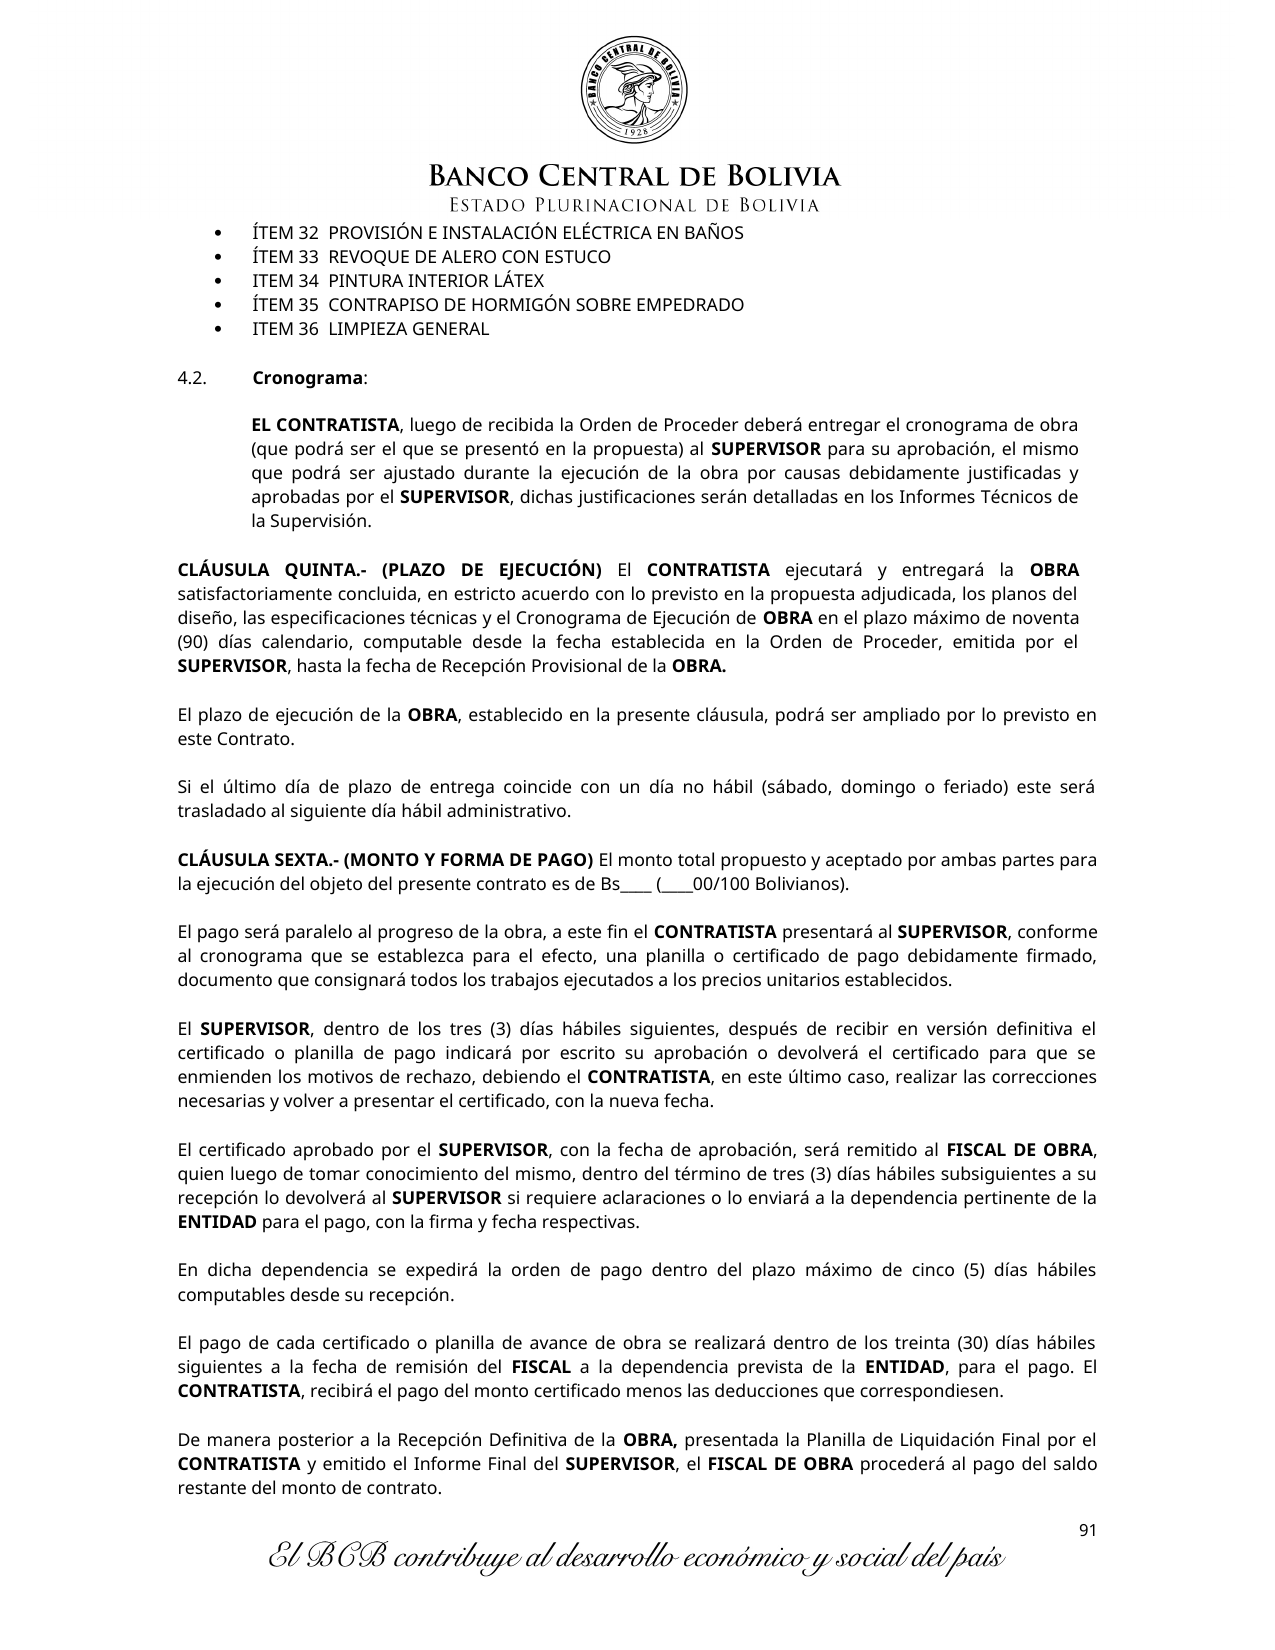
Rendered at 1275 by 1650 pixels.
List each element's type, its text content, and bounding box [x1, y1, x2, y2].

text El plazo de ejecución de la OBRA, establecido en la presente cláusula, podrá ser ampliado por lo previsto en este Contrato. [177, 702, 1098, 750]
text CLÁUSULA QUINTA.- (PLAZO DE EJECUCIÓN) El CONTRATISTA ejecutará y entregará la OBRA satisfactoriamente concluida, en estricto acuerdo con lo previsto en la propuesta adjudicada, los planos del diseño, las especificaciones técnicas y el Cronograma de Ejecución de OBRA en el plazo máximo de noventa (90) días calendario, computable desde la fecha establecida en la Orden de Proceder, emitida por el SUPERVISOR, hasta la fecha de Recepción Provisional de la OBRA. [177, 557, 1079, 678]
list ÍTEM 33 REVOQUE DE ALERO CON ESTUCO [215, 244, 1098, 268]
list ITEM 34 PINTURA INTERIOR LÁTEX [215, 268, 1079, 293]
text Si el último día de plazo de entrega coincide con un día no hábil (sábado, domingo o feriado) este será trasladado al siguiente día hábil administrativo. [177, 774, 1098, 823]
text El pago será paralelo al progreso de la obra, a este fin el CONTRATISTA presentará al SUPERVISOR, conforme al cronograma que se establezca para el efecto, una planilla o certificado de pago debidamente firmado, documento que consignará todos los trabajos ejecutados a los precios unitarios establecidos. [177, 919, 1098, 992]
text EL CONTRATISTA, luego de recibida la Orden de Proceder deberá entregar el cronograma de obra (que podrá ser el que se presentó en la propuesta) al SUPERVISOR para su aprobación, el mismo que podrá ser ajustado durante la ejecución de la obra por causas debidamente justificadas y aprobadas por el SUPERVISOR, dichas justificaciones serán detalladas en los Informes Técnicos de la Supervisión. [251, 412, 1079, 533]
text El SUPERVISOR, dentro de los tres (3) días hábiles siguientes, después de recibir en versión definitiva el certificado o planilla de pago indicará por escrito su aprobación o devolverá el certificado para que se enmienden los motivos de rechazo, debiendo el CONTRATISTA, en este último caso, realizar las correcciones necesarias y volver a presentar el certificado, con la nueva fecha. [177, 1016, 1098, 1113]
text De manera posterior a la Recepción Definitiva de la OBRA, presentada la Planilla de Liquidación Final por el CONTRATISTA y emitido el Informe Final del SUPERVISOR, el FISCAL DE OBRA procederá al pago del saldo restante del monto de contrato. [177, 1427, 1098, 1499]
text CLÁUSULA SEXTA.- (MONTO Y FORMA DE PAGO) El monto total propuesto y aceptado por ambas partes para la ejecución del objeto del presente contrato es de Bs____ (____00/100 Bolivianos). [177, 847, 1098, 895]
list ÍTEM 32 PROVISIÓN E INSTALACIÓN ELÉCTRICA EN BAÑOS [215, 219, 1098, 244]
text El pago de cada certificado o planilla de avance de obra se realizará dentro de los treinta (30) días hábiles siguientes a la fecha de remisión del FISCAL a la dependencia prevista de la ENTIDAD, para el pago. El CONTRATISTA, recibirá el pago del monto certificado menos las deducciones que correspondiesen. [177, 1330, 1098, 1403]
list ITEM 36 LIMPIEZA GENERAL [215, 317, 1098, 341]
text El certificado aprobado por el SUPERVISOR, con la fecha de aprobación, será remitido al FISCAL DE OBRA, quien luego de tomar conocimiento del mismo, dentro del término de tres (3) días hábiles subsiguientes a su recepción lo devolverá al SUPERVISOR si requiere aclaraciones o lo enviará a la dependencia pertinente de la ENTIDAD para el pago, con la firma y fecha respectivas. [177, 1137, 1098, 1234]
list Cronograma: [177, 365, 1086, 389]
list ÍTEM 35 CONTRAPISO DE HORMIGÓN SOBRE EMPEDRADO [215, 293, 1098, 317]
picture [29, 0, 1234, 219]
picture [269, 1541, 1006, 1577]
text En dicha dependencia se expedirá la orden de pago dentro del plazo máximo de cinco (5) días hábiles computables desde su recepción. [177, 1258, 1098, 1306]
